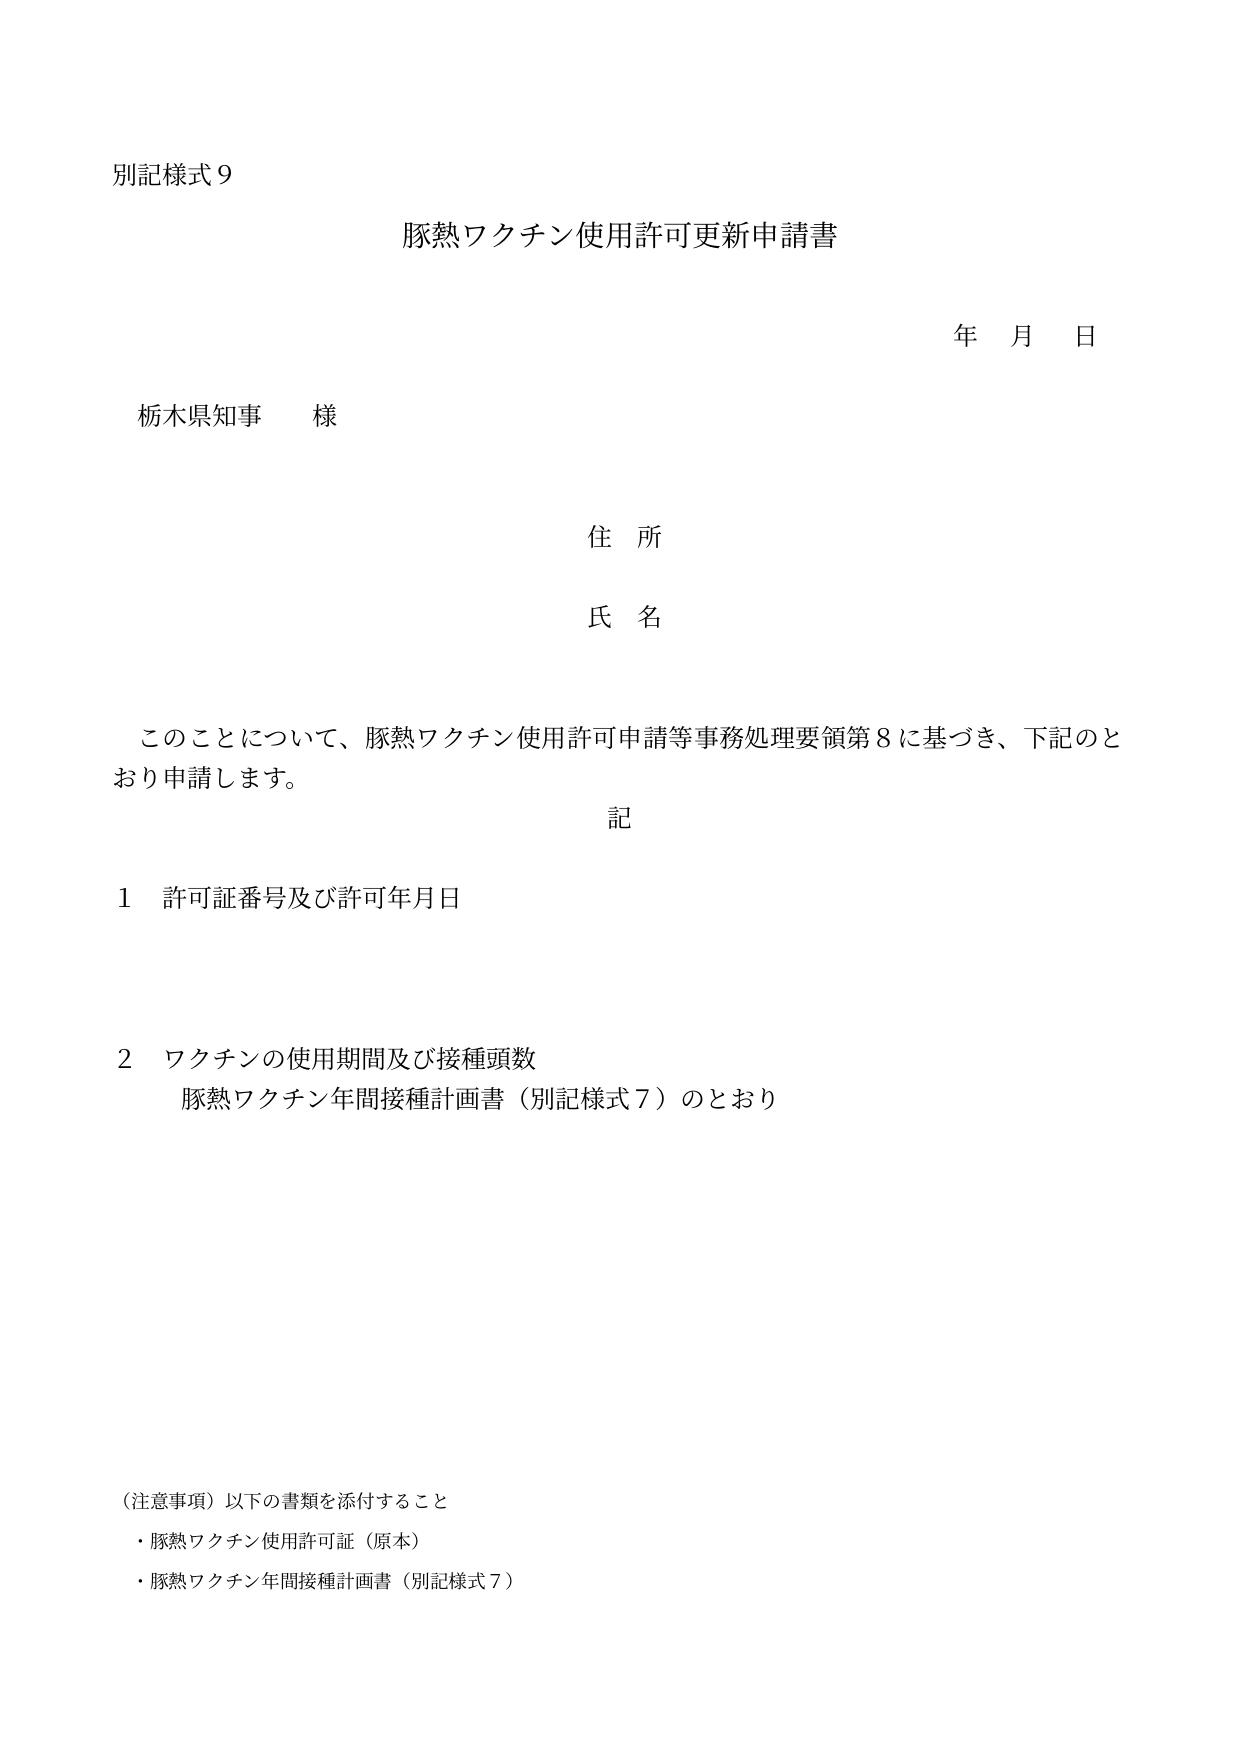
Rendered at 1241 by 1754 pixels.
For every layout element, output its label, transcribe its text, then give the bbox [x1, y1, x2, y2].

text 氏 名 [112, 596, 1128, 636]
text ２ ワクチンの使用期間及び接種頭数 [112, 1038, 1128, 1078]
text 栃木県知事 様 [112, 394, 1128, 435]
text ・豚熱ワクチン年間接種計画書（別記様式７） [112, 1561, 1128, 1601]
text １ 許可証番号及び許可年月日 [112, 877, 1128, 917]
text 年 月 日 [112, 314, 1099, 354]
subtitle 記 [112, 797, 1128, 837]
text （注意事項）以下の書類を添付すること [112, 1480, 1128, 1520]
subtitle 別記様式９ [112, 153, 1128, 193]
subtitle 豚熱ワクチン使用許可更新申請書 [112, 193, 1128, 274]
text このことについて、豚熱ワクチン使用許可申請等事務処理要領第８に基づき、下記のとおり申請します。 [112, 716, 1128, 797]
text 豚熱ワクチン年間接種計画書（別記様式７）のとおり [156, 1078, 1128, 1118]
text 住 所 [112, 515, 1036, 555]
text ・豚熱ワクチン使用許可証（原本） [112, 1520, 1128, 1561]
